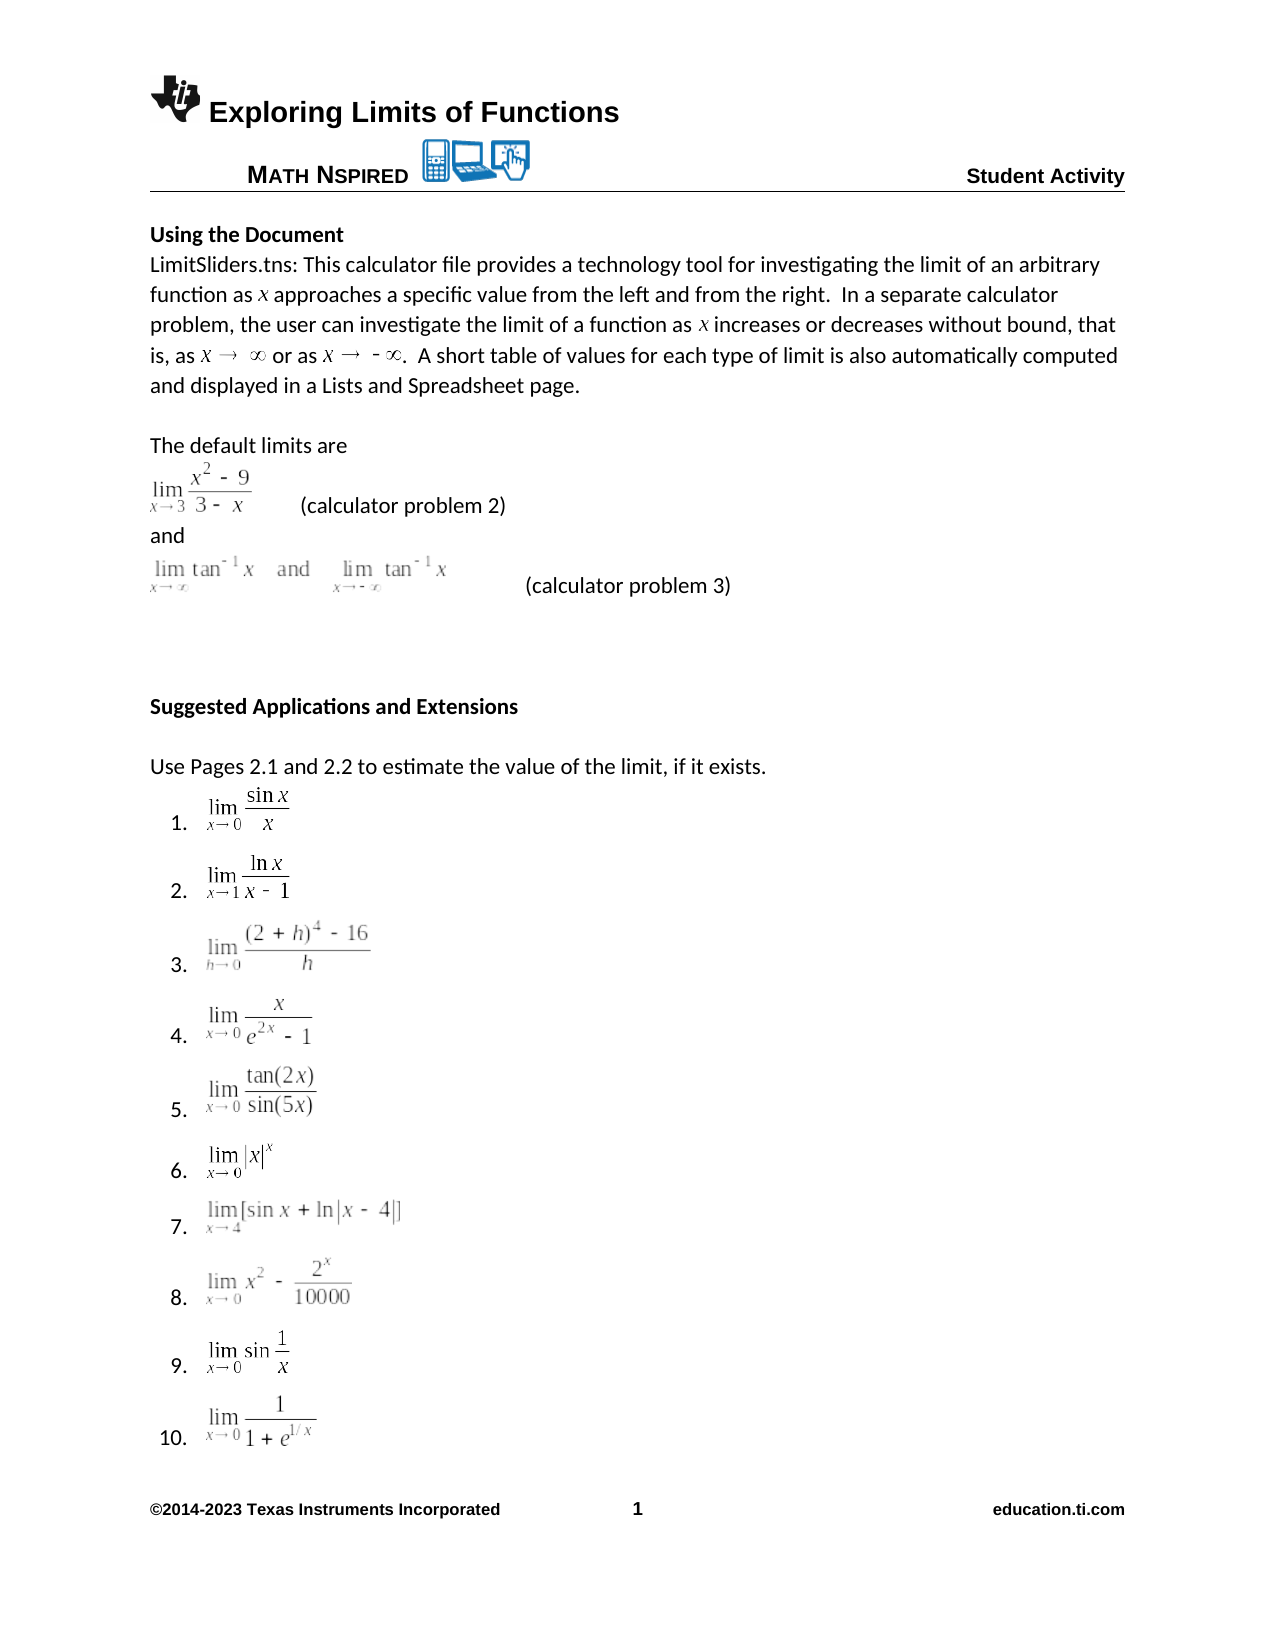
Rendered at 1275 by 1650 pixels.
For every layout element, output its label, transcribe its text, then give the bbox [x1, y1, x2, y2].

text Using the Document [150, 220, 1125, 248]
text (calculator problem 2) [150, 462, 1125, 519]
text (calculator problem 3) [150, 552, 1125, 599]
text LimitSliders.tns: This calculator file provides a technology tool for investigating the limit of an arbitrary function as approaches a specific value from the left and from the right. In a separate calculator problem, the user can investigate the limit of a function as increases or decreases without bound, that is, as or as . A short table of values for each type of limit is also automatically computed and displayed in a Lists and Spreadsheet page. [150, 250, 1125, 399]
text The default limits are [150, 431, 1125, 459]
picture [150, 75, 200, 123]
text Use Pages 2.1 and 2.2 to estimate the value of the limit, if it exists. [150, 752, 1125, 780]
picture [420, 137, 533, 184]
text Suggested Applications and Extensions [150, 692, 1125, 720]
text and [150, 522, 1125, 549]
